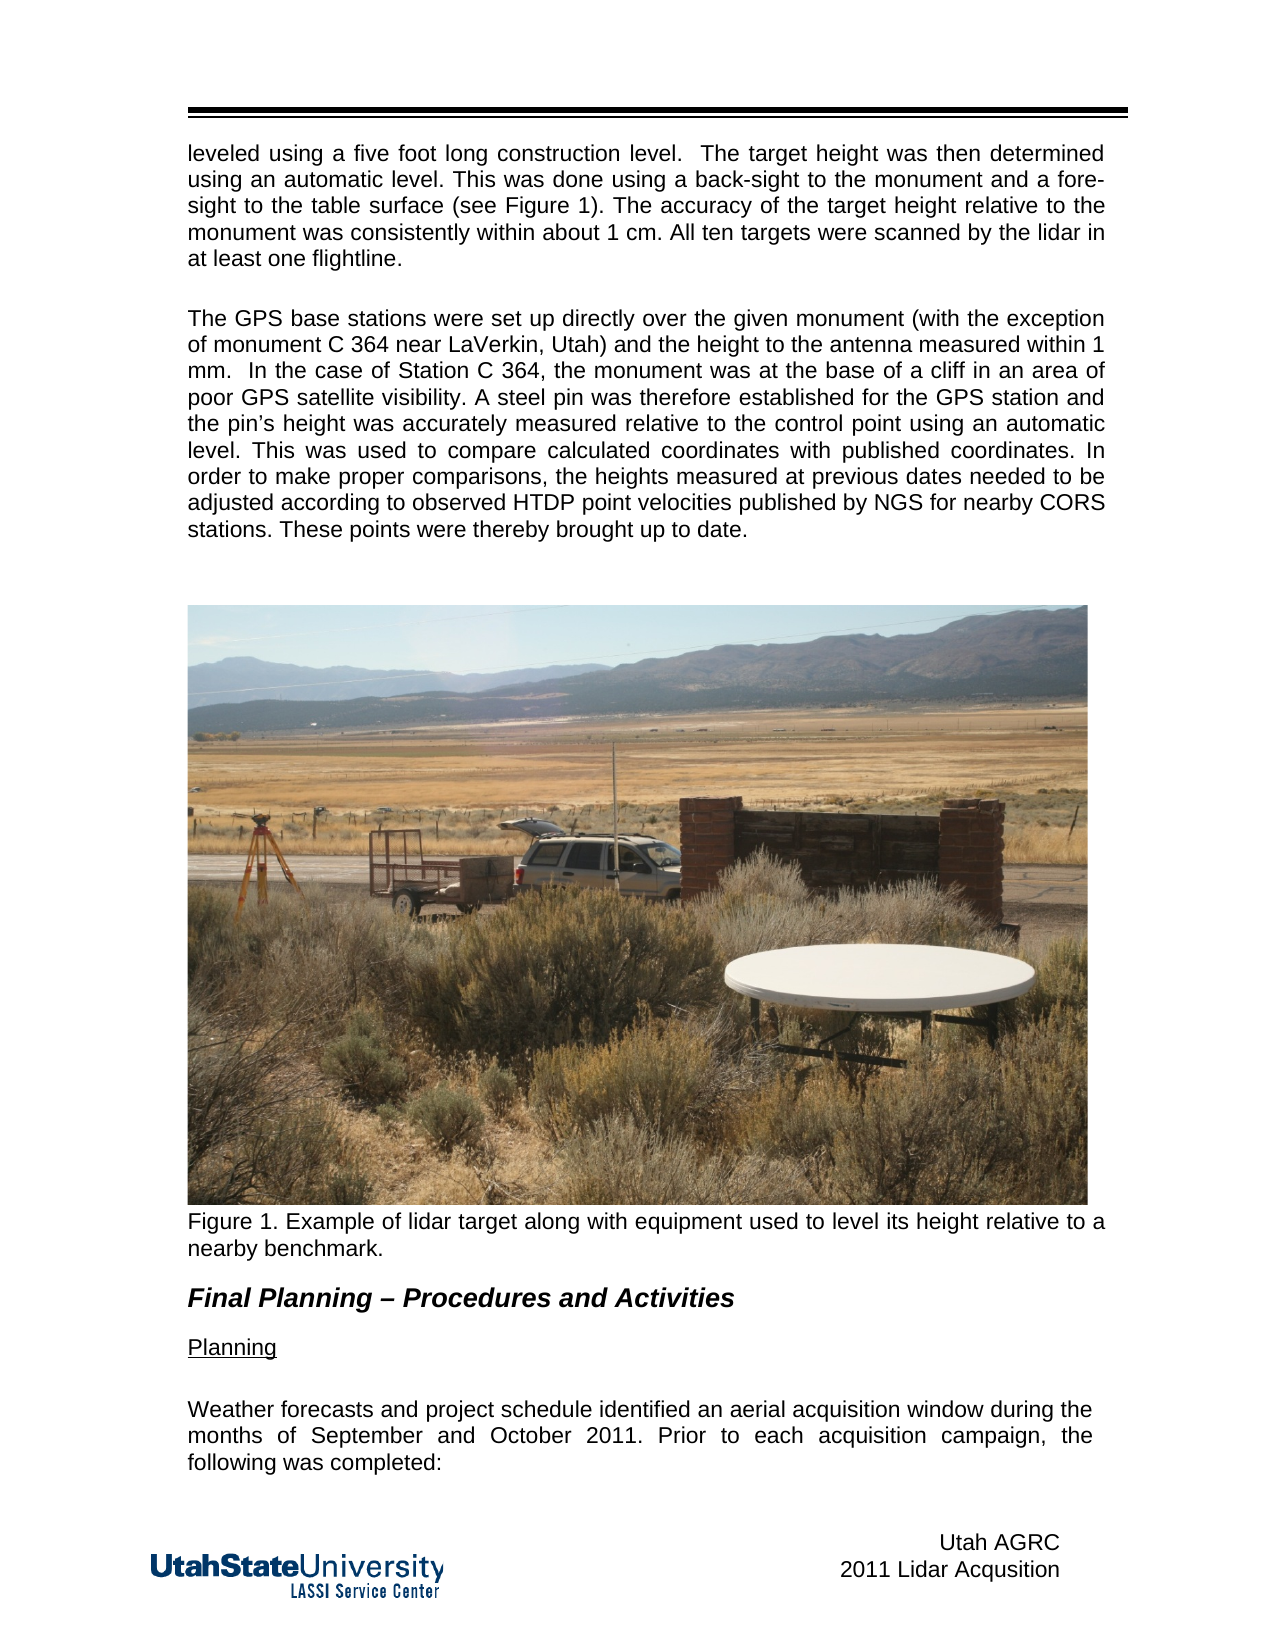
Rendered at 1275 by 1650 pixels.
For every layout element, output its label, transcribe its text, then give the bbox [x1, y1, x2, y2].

picture [187, 605, 1088, 1205]
subtitle Planning [187, 1334, 1106, 1360]
picture [149, 1548, 443, 1602]
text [187, 139, 1106, 271]
text The GPS base stations were set up directly over the given monument (with the exception of monument C 364 near LaVerkin, Utah) and the height to the antenna measured within 1 mm. In the case of Station C 364, the monument was at the base of a cliff in an area of poor GPS satellite visibility. A steel pin was therefore established for the GPS station and the pin’s height was accurately measured relative to the control point using an automatic level. This was used to compare calculated coordinates with published coordinates. In order to make proper comparisons, the heights measured at previous dates needed to be adjusted according to observed HTDP point velocities published by NGS for nearby CORS stations. These points were thereby brought up to date. [187, 305, 1106, 542]
subtitle Final Planning – Procedures and Activities [187, 1282, 1106, 1313]
text Weather forecasts and project schedule identified an aerial acquisition window during the months of September and October 2011. Prior to each acquisition campaign, the following was completed: [187, 1397, 1093, 1475]
text Figure 1. Example of lidar target along with equipment used to level its height relative to a nearby benchmark. [187, 1208, 1106, 1261]
